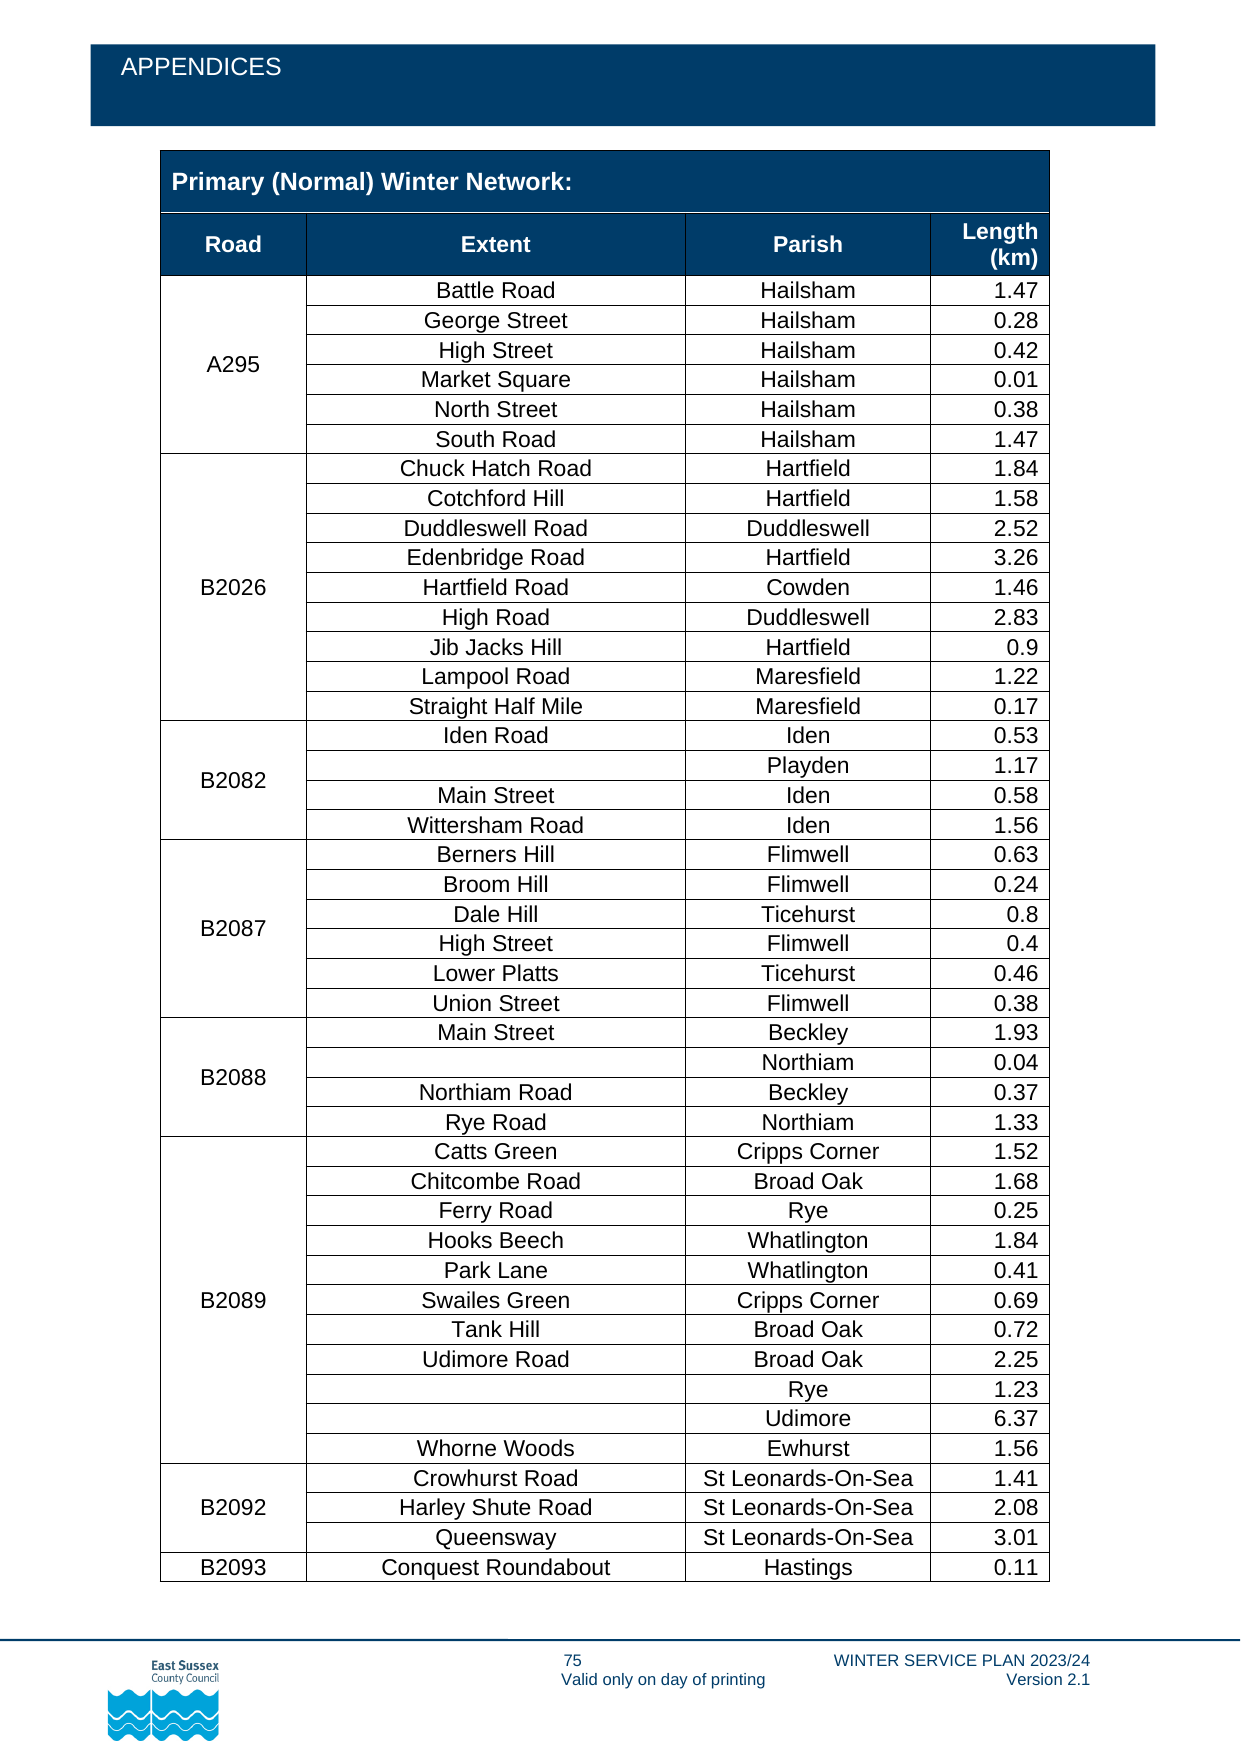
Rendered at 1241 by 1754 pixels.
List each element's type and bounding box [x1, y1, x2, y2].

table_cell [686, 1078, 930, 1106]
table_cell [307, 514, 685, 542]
picture [107, 1660, 219, 1741]
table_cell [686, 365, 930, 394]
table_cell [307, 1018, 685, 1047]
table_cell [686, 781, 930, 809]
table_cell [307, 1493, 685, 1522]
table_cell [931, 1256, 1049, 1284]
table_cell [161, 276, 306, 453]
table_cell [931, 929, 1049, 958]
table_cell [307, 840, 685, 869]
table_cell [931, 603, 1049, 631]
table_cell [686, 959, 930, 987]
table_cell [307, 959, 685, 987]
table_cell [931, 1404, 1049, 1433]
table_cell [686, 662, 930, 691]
picture [166, 1735, 181, 1741]
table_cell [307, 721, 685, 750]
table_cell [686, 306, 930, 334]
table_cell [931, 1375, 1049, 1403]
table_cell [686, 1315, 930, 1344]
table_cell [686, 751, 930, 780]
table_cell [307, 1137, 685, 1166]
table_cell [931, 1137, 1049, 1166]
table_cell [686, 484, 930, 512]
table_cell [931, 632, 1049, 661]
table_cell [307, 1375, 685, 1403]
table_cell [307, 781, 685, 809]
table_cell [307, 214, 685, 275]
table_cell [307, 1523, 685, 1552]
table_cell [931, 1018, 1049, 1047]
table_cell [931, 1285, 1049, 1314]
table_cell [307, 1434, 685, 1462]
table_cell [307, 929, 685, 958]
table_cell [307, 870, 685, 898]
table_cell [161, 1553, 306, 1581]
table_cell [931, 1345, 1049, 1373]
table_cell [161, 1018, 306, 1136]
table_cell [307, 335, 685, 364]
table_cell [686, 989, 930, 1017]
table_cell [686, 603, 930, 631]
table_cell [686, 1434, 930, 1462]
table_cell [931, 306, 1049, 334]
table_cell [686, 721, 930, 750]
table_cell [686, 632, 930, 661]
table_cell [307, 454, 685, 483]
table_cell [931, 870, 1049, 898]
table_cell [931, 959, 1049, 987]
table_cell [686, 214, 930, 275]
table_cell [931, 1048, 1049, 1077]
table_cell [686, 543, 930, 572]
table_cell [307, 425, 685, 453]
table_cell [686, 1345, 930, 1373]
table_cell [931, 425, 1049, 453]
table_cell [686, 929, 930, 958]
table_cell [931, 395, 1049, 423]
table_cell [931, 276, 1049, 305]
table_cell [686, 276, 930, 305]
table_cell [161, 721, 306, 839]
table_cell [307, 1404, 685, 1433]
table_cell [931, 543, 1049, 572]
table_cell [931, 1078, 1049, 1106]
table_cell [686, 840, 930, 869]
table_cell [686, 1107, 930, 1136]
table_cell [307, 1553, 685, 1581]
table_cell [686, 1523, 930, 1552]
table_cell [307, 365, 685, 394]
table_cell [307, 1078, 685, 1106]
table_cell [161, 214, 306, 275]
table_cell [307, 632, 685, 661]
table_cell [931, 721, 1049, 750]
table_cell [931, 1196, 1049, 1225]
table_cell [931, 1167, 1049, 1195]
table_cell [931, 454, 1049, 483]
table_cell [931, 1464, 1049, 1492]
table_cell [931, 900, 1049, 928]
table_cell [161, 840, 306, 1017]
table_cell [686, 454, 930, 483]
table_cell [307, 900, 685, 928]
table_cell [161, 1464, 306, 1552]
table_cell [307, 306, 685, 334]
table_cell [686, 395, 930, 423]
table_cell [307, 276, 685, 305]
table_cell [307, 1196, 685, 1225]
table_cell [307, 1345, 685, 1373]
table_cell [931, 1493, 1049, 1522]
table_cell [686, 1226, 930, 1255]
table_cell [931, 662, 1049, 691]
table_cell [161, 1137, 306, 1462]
picture [190, 1735, 205, 1741]
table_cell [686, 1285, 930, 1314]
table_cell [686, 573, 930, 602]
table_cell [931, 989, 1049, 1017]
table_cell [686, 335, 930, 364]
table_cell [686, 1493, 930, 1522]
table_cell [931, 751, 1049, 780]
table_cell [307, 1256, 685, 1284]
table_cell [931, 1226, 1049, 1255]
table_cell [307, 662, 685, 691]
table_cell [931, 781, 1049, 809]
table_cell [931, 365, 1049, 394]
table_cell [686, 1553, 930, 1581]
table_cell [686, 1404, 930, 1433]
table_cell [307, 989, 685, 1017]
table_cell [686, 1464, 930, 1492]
picture [121, 1735, 137, 1741]
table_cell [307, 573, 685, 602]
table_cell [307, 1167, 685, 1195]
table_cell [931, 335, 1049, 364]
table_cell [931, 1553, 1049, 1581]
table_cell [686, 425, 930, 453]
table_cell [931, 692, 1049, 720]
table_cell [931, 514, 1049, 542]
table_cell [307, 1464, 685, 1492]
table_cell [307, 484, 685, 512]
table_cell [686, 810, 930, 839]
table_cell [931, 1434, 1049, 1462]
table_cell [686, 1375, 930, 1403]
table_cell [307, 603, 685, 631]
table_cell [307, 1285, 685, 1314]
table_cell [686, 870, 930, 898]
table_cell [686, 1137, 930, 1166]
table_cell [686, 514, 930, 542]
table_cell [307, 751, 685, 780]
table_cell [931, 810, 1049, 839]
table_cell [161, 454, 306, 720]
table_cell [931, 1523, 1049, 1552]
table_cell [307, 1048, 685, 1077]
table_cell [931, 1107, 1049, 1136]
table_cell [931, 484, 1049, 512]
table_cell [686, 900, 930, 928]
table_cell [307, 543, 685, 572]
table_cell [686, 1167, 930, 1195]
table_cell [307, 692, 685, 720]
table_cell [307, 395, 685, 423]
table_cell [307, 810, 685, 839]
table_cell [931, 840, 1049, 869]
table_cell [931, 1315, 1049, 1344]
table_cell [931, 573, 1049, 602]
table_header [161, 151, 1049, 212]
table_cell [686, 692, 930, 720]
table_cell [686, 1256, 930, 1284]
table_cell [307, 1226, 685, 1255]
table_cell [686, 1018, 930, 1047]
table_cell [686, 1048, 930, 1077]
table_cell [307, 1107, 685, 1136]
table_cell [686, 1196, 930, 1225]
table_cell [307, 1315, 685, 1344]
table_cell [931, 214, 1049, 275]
